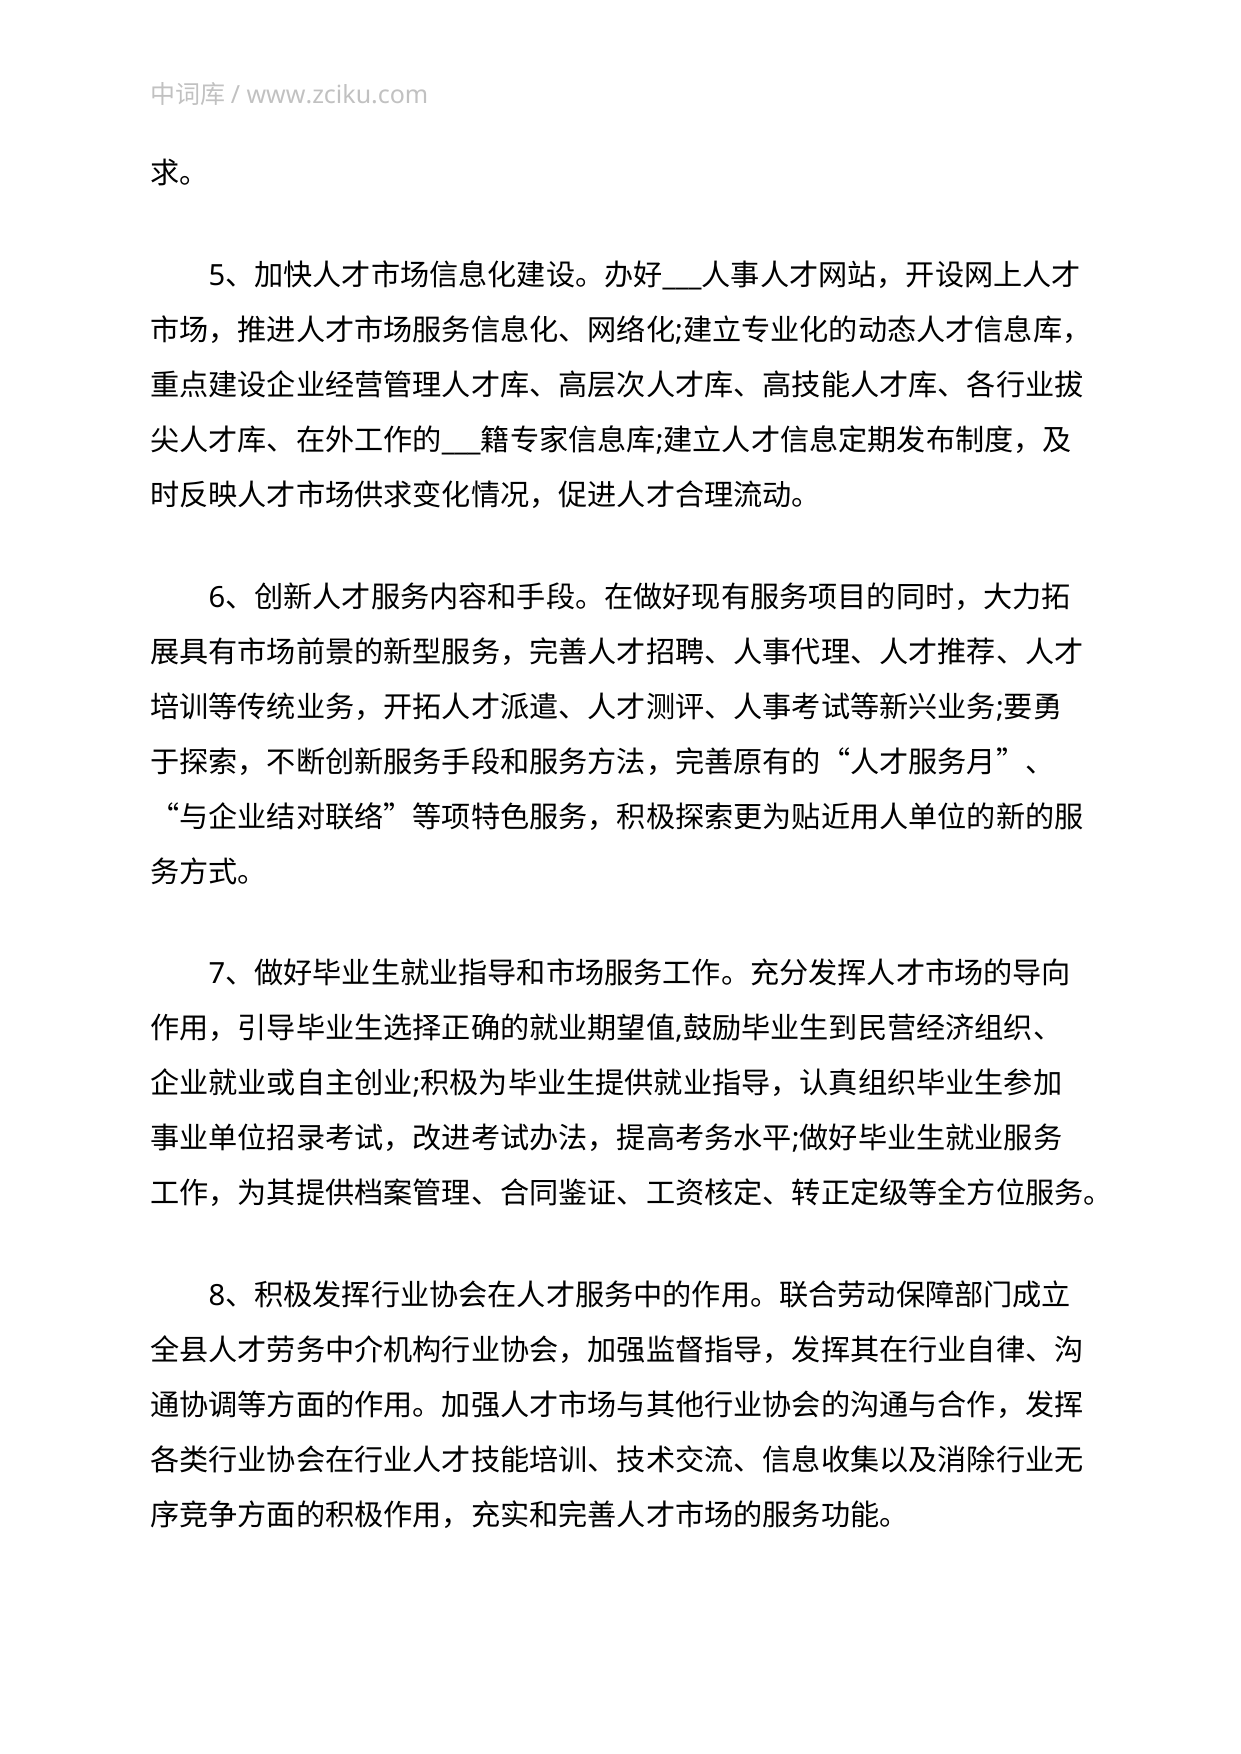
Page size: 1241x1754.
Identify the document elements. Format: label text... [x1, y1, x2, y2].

text 7、做好毕业生就业指导和市场服务工作。充分发挥人才市场的导向作用，引导毕业生选择正确的就业期望值,鼓励毕业生到民营经济组织、企业就业或自主创业;积极为毕业生提供就业指导，认真组织毕业生参加事业单位招录考试，改进考试办法，提高考务水平;做好毕业生就业服务工作，为其提供档案管理、合同鉴证、工资核定、转正定级等全方位服务。 [150, 950, 1090, 1212]
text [150, 150, 1090, 192]
text 8、积极发挥行业协会在人才服务中的作用。联合劳动保障部门成立全县人才劳务中介机构行业协会，加强监督指导，发挥其在行业自律、沟通协调等方面的作用。加强人才市场与其他行业协会的沟通与合作，发挥各类行业协会在行业人才技能培训、技术交流、信息收集以及消除行业无序竞争方面的积极作用，充实和完善人才市场的服务功能。 [150, 1272, 1090, 1534]
text 6、创新人才服务内容和手段。在做好现有服务项目的同时，大力拓展具有市场前景的新型服务，完善人才招聘、人事代理、人才推荐、人才培训等传统业务，开拓人才派遣、人才测评、人事考试等新兴业务;要勇于探索，不断创新服务手段和服务方法，完善原有的“人才服务月”、“与企业结对联络”等项特色服务，积极探索更为贴近用人单位的新的服务方式。 [150, 573, 1090, 890]
text 5、加快人才市场信息化建设。办好___人事人才网站，开设网上人才市场，推进人才市场服务信息化、网络化;建立专业化的动态人才信息库，重点建设企业经营管理人才库、高层次人才库、高技能人才库、各行业拔尖人才库、在外工作的___籍专家信息库;建立人才信息定期发布制度，及时反映人才市场供求变化情况，促进人才合理流动。 [150, 252, 1090, 514]
